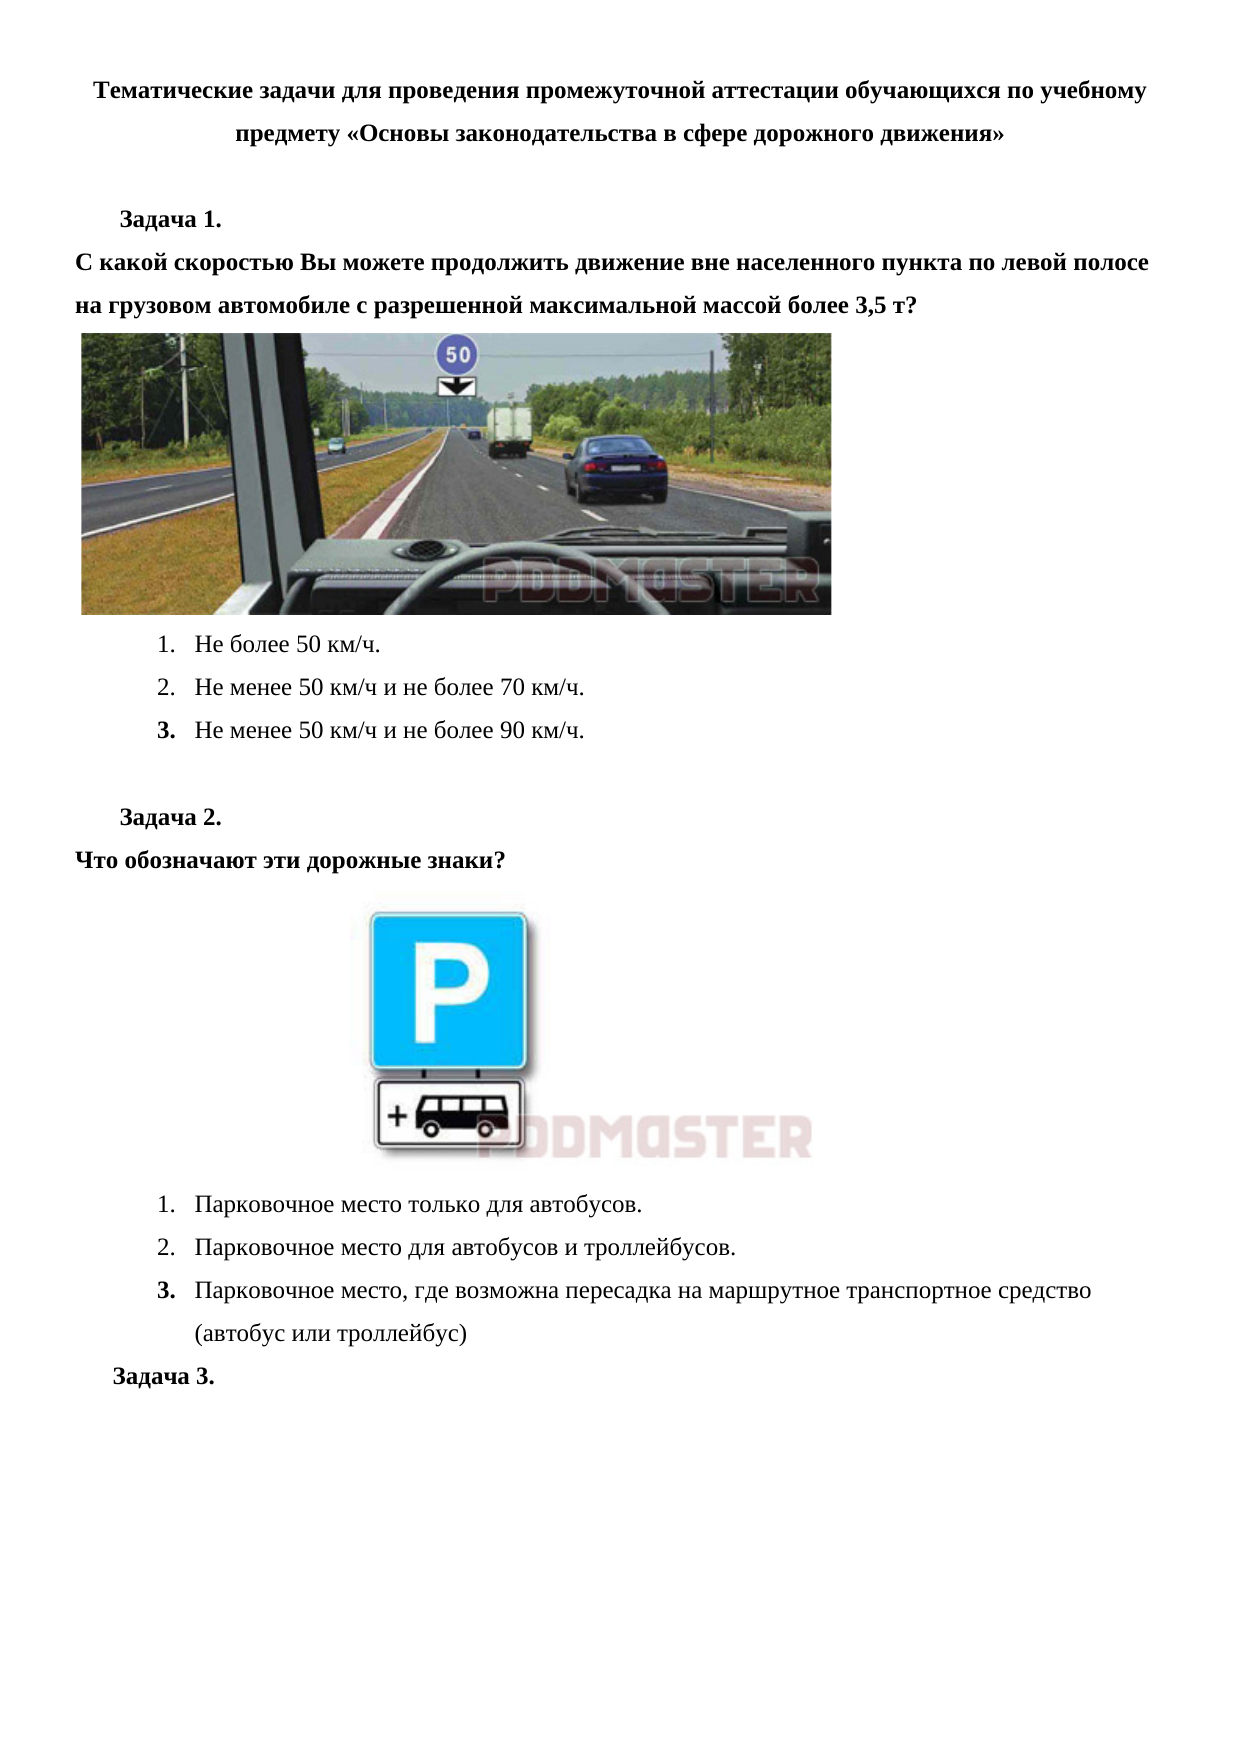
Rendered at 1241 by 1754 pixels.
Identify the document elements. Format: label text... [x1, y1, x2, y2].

picture [75, 890, 826, 1172]
text Задача 1. [75, 204, 1165, 233]
list Не более 50 км/ч. [157, 629, 1165, 658]
text Задача 3. [75, 1361, 1165, 1390]
picture [81, 333, 832, 615]
text Тематические задачи для проведения промежуточной аттестации обучающихся по учебному предмету «Основы законодательства в сфере дорожного движения» [75, 75, 1165, 147]
list Не менее 50 км/ч и не более 70 км/ч. [157, 672, 1165, 701]
list Парковочное место, где возможна пересадка на маршрутное транспортное средство (автобус или троллейбус) [157, 1275, 1165, 1347]
list Парковочное место для автобусов и троллейбусов. [157, 1232, 1165, 1261]
list Парковочное место только для автобусов. [157, 1189, 1165, 1218]
text Задача 2. [75, 802, 1165, 831]
list Не менее 50 км/ч и не более 90 км/ч. [157, 716, 1165, 744]
text С какой скоростью Вы можете продолжить движение вне населенного пункта по левой полосе на грузовом автомобиле с разрешенной максимальной массой более 3,5 т? [75, 247, 1165, 319]
